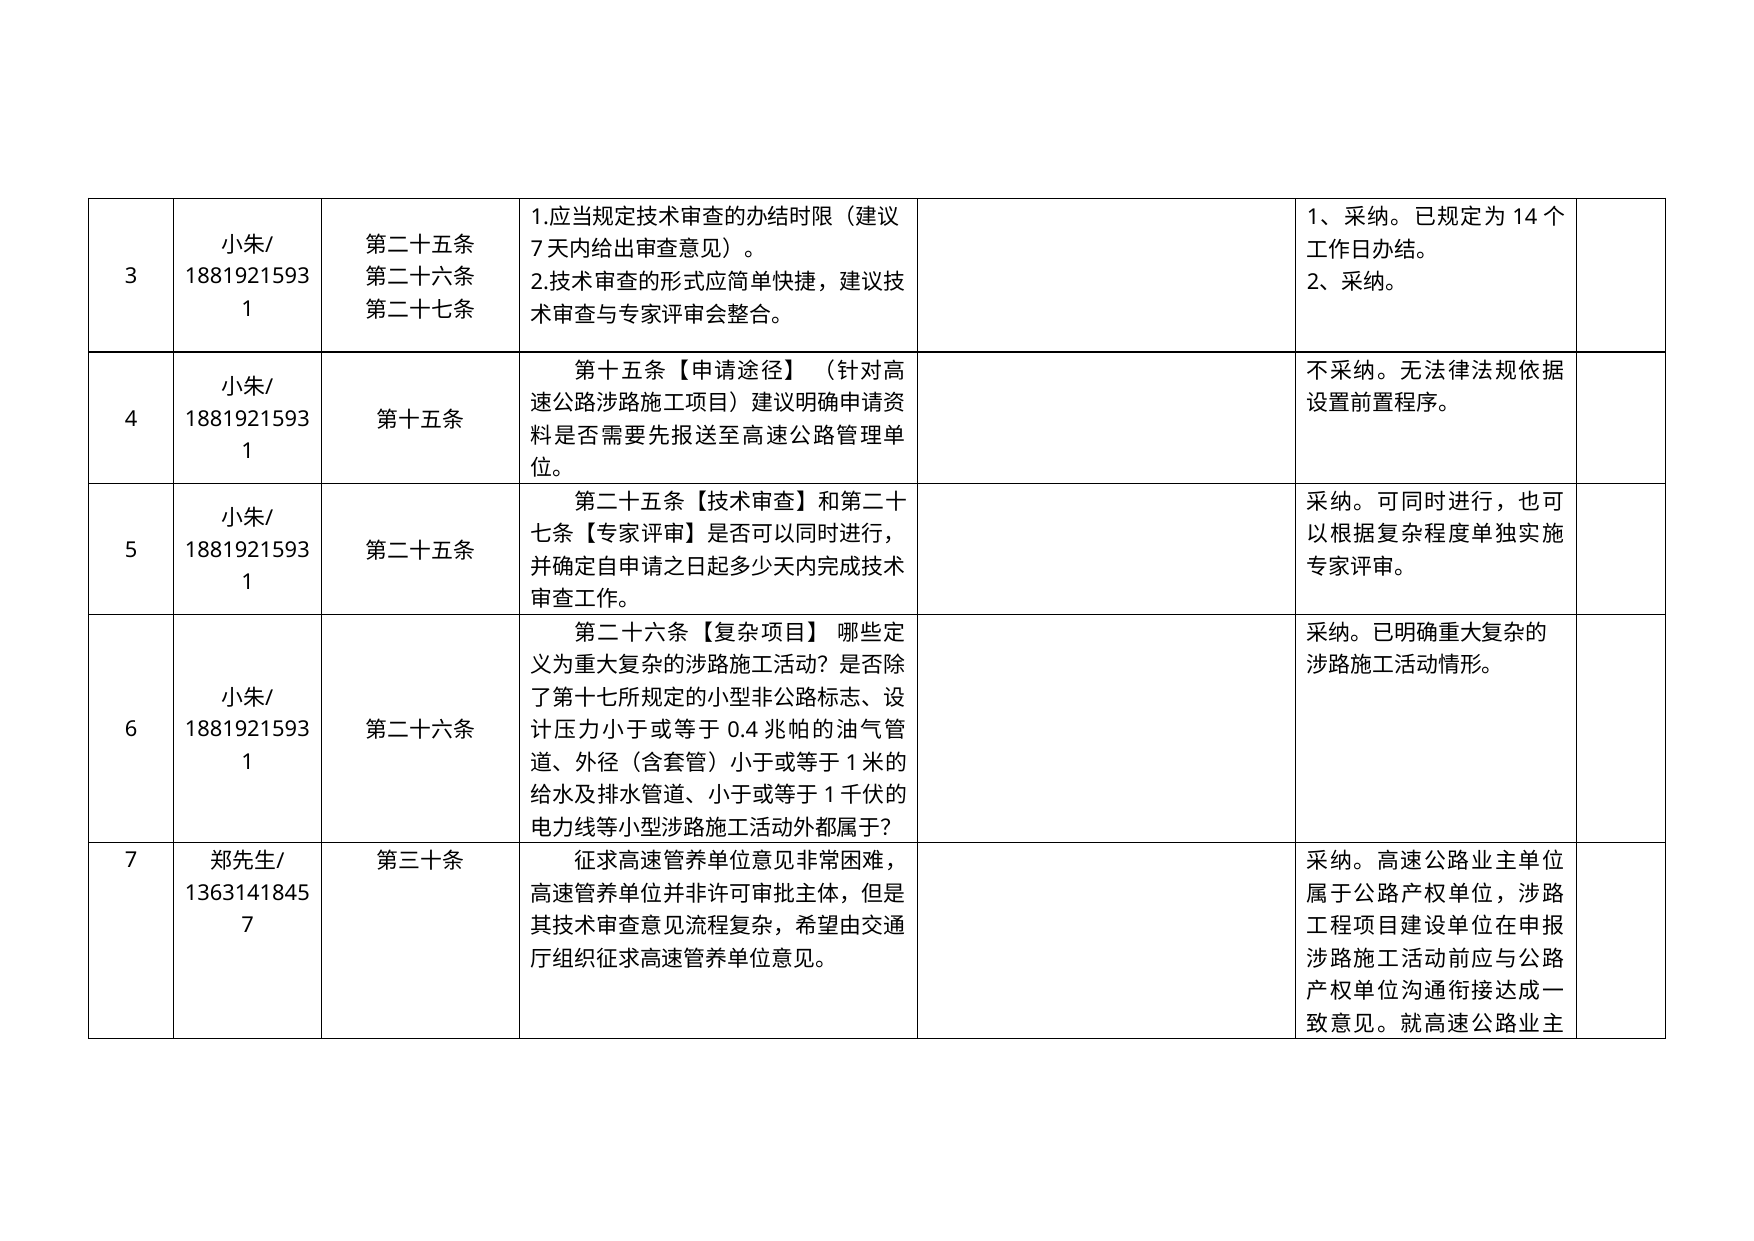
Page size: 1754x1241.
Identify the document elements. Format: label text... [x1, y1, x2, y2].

table_cell 7 [89, 843, 173, 1038]
table_cell [1577, 199, 1665, 351]
table_cell [918, 199, 1295, 351]
table_cell [1577, 843, 1665, 1038]
table_cell 第二十六条 [322, 615, 519, 842]
table_cell [1577, 615, 1665, 842]
table_cell 小朱/18819215931 [174, 615, 321, 842]
table_cell 6 [89, 615, 173, 842]
table_cell [1577, 353, 1665, 482]
table_cell 5 [89, 484, 173, 613]
table_cell 第二十五条 第二十六条 第二十七条 [322, 199, 519, 351]
table_cell [918, 484, 1295, 613]
table_cell 第三十条 [322, 843, 519, 1038]
table_cell 第十五条 [322, 353, 519, 482]
table_cell 第二十六条【复杂项目】 哪些定义为重大复杂的涉路施工活动？是否除了第十七所规定的小型非公路标志、设计压力小于或等于0.4兆帕的油气管道、外径（含套管）小于或等于1米的给水及排水管道、小于或等于1千伏的电力线等小型涉路施工活动外都属于？ [520, 615, 917, 842]
table_cell 郑先生/13631418457 [174, 843, 321, 1038]
table_cell [1577, 484, 1665, 613]
table_cell 小朱/18819215931 [174, 353, 321, 482]
table_cell [918, 615, 1295, 842]
table_cell 第二十五条 [322, 484, 519, 613]
table_cell 1.应当规定技术审查的办结时限（建议7天内给出审查意见）。 2.技术审查的形式应简单快捷，建议技术审查与专家评审会整合。 [520, 199, 917, 351]
table_cell 采纳。已明确重大复杂的涉路施工活动情形。 [1296, 615, 1576, 842]
table_cell [918, 353, 1295, 482]
table_cell 3 [89, 199, 173, 351]
table_cell 1、采纳。已规定为14个工作日办结。 2、采纳。 [1296, 199, 1576, 351]
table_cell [1296, 843, 1576, 1038]
table_cell 小朱/18819215931 [174, 199, 321, 351]
table_cell 第二十五条【技术审查】和第二十七条【专家评审】是否可以同时进行，并确定自申请之日起多少天内完成技术审查工作。 [520, 484, 917, 613]
table_cell [918, 843, 1295, 1038]
table_cell 小朱/18819215931 [174, 484, 321, 613]
table_cell 4 [89, 353, 173, 482]
table_cell 采纳。可同时进行，也可以根据复杂程度单独实施专家评审。 [1296, 484, 1576, 613]
table_cell 第十五条【申请途径】 （针对高速公路涉路施工项目）建议明确申请资料是否需要先报送至高速公路管理单位。 [520, 353, 917, 482]
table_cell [520, 843, 917, 1038]
table_cell 不采纳。无法律法规依据设置前置程序。 [1296, 353, 1576, 482]
